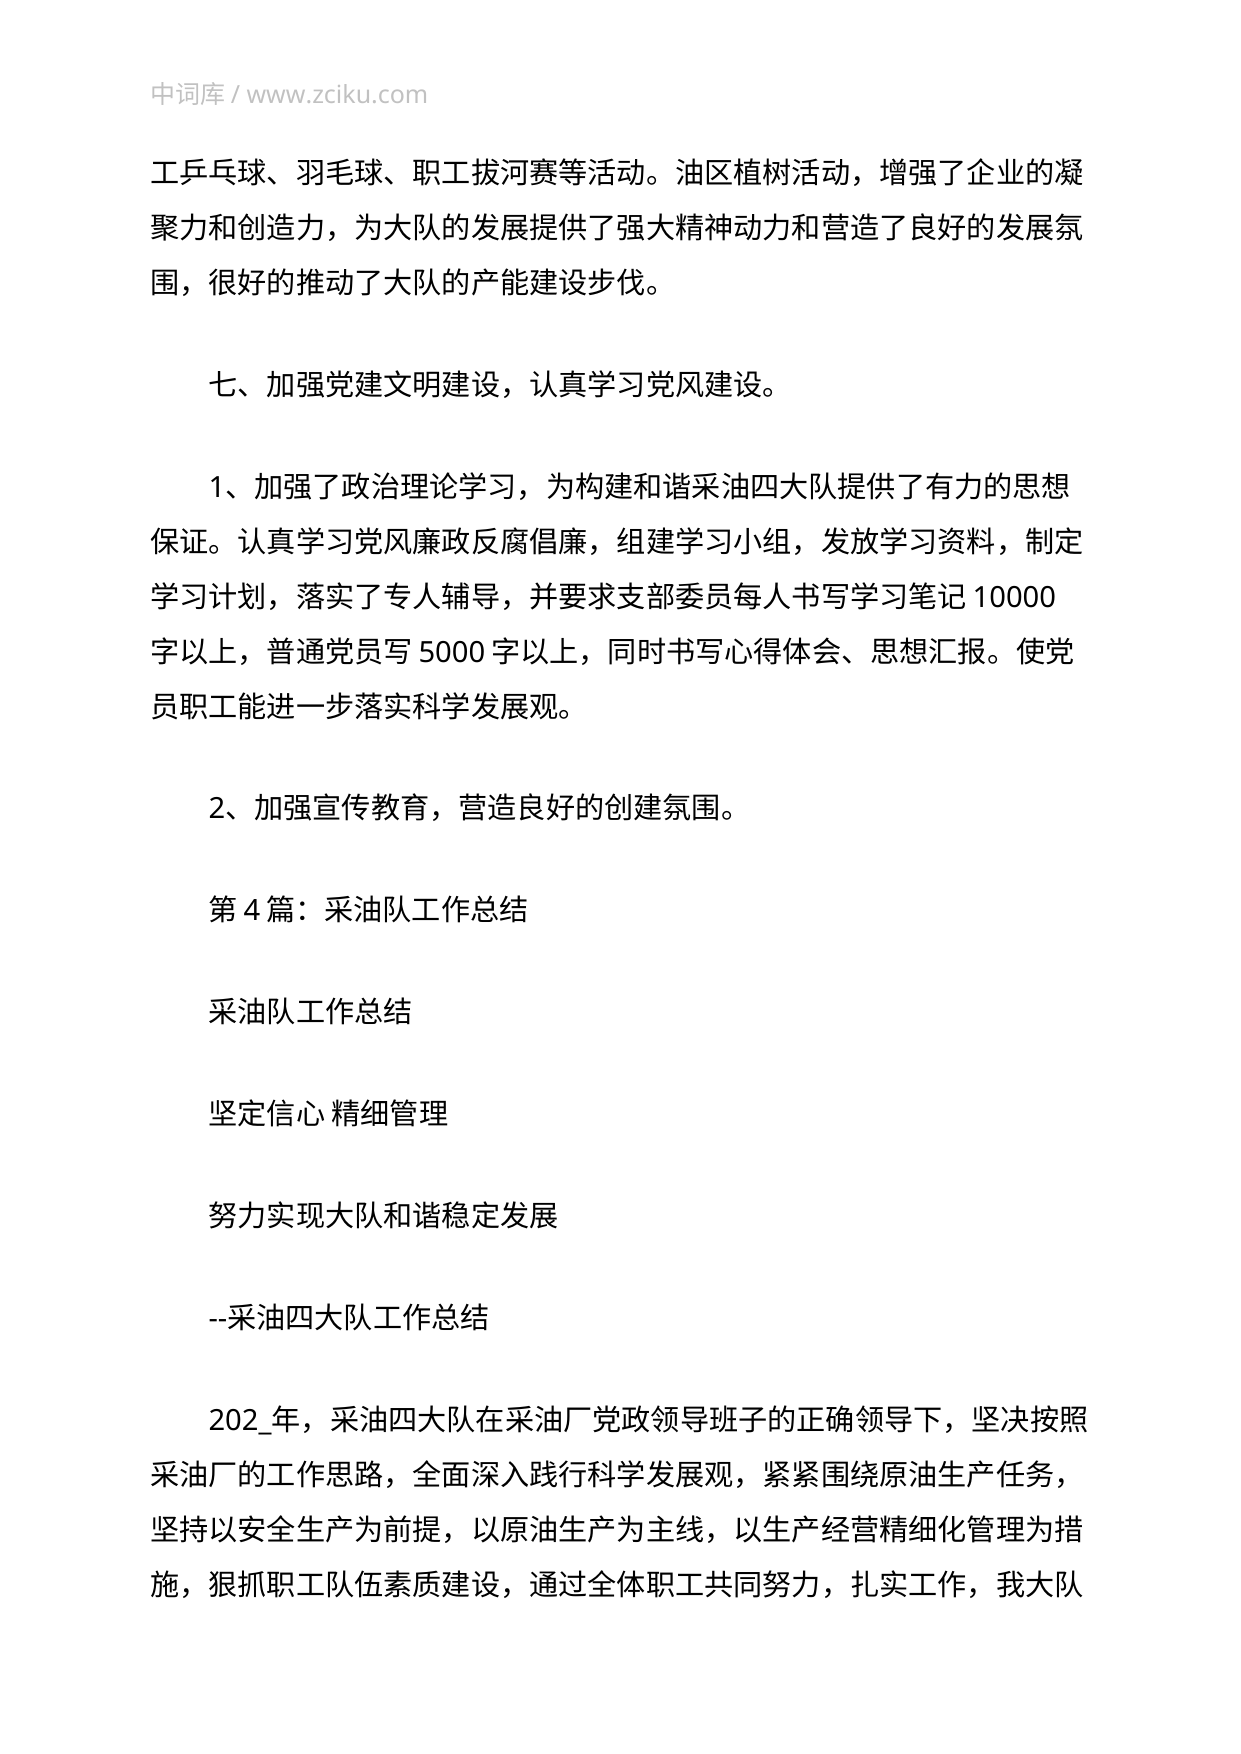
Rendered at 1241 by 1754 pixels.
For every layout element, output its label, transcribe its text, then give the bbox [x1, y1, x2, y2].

text 七、加强党建文明建设，认真学习党风建设。 [150, 362, 1090, 404]
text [150, 150, 1090, 302]
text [150, 1396, 1090, 1603]
text 1、加强了政治理论学习，为构建和谐采油四大队提供了有力的思想保证。认真学习党风廉政反腐倡廉，组建学习小组，发放学习资料，制定学习计划，落实了专人辅导，并要求支部委员每人书写学习笔记10000字以上，普通党员写5000字以上，同时书写心得体会、思想汇报。使党员职工能进一步落实科学发展观。 [150, 463, 1090, 726]
text 坚定信心 精细管理 [150, 1091, 1090, 1133]
text 2、加强宣传教育，营造良好的创建氛围。 [150, 785, 1090, 827]
text 努力实现大队和谐稳定发展 [150, 1192, 1090, 1235]
text --采油四大队工作总结 [150, 1294, 1090, 1337]
text 采油队工作总结 [150, 989, 1090, 1031]
text 第4篇：采油队工作总结 [150, 887, 1090, 929]
